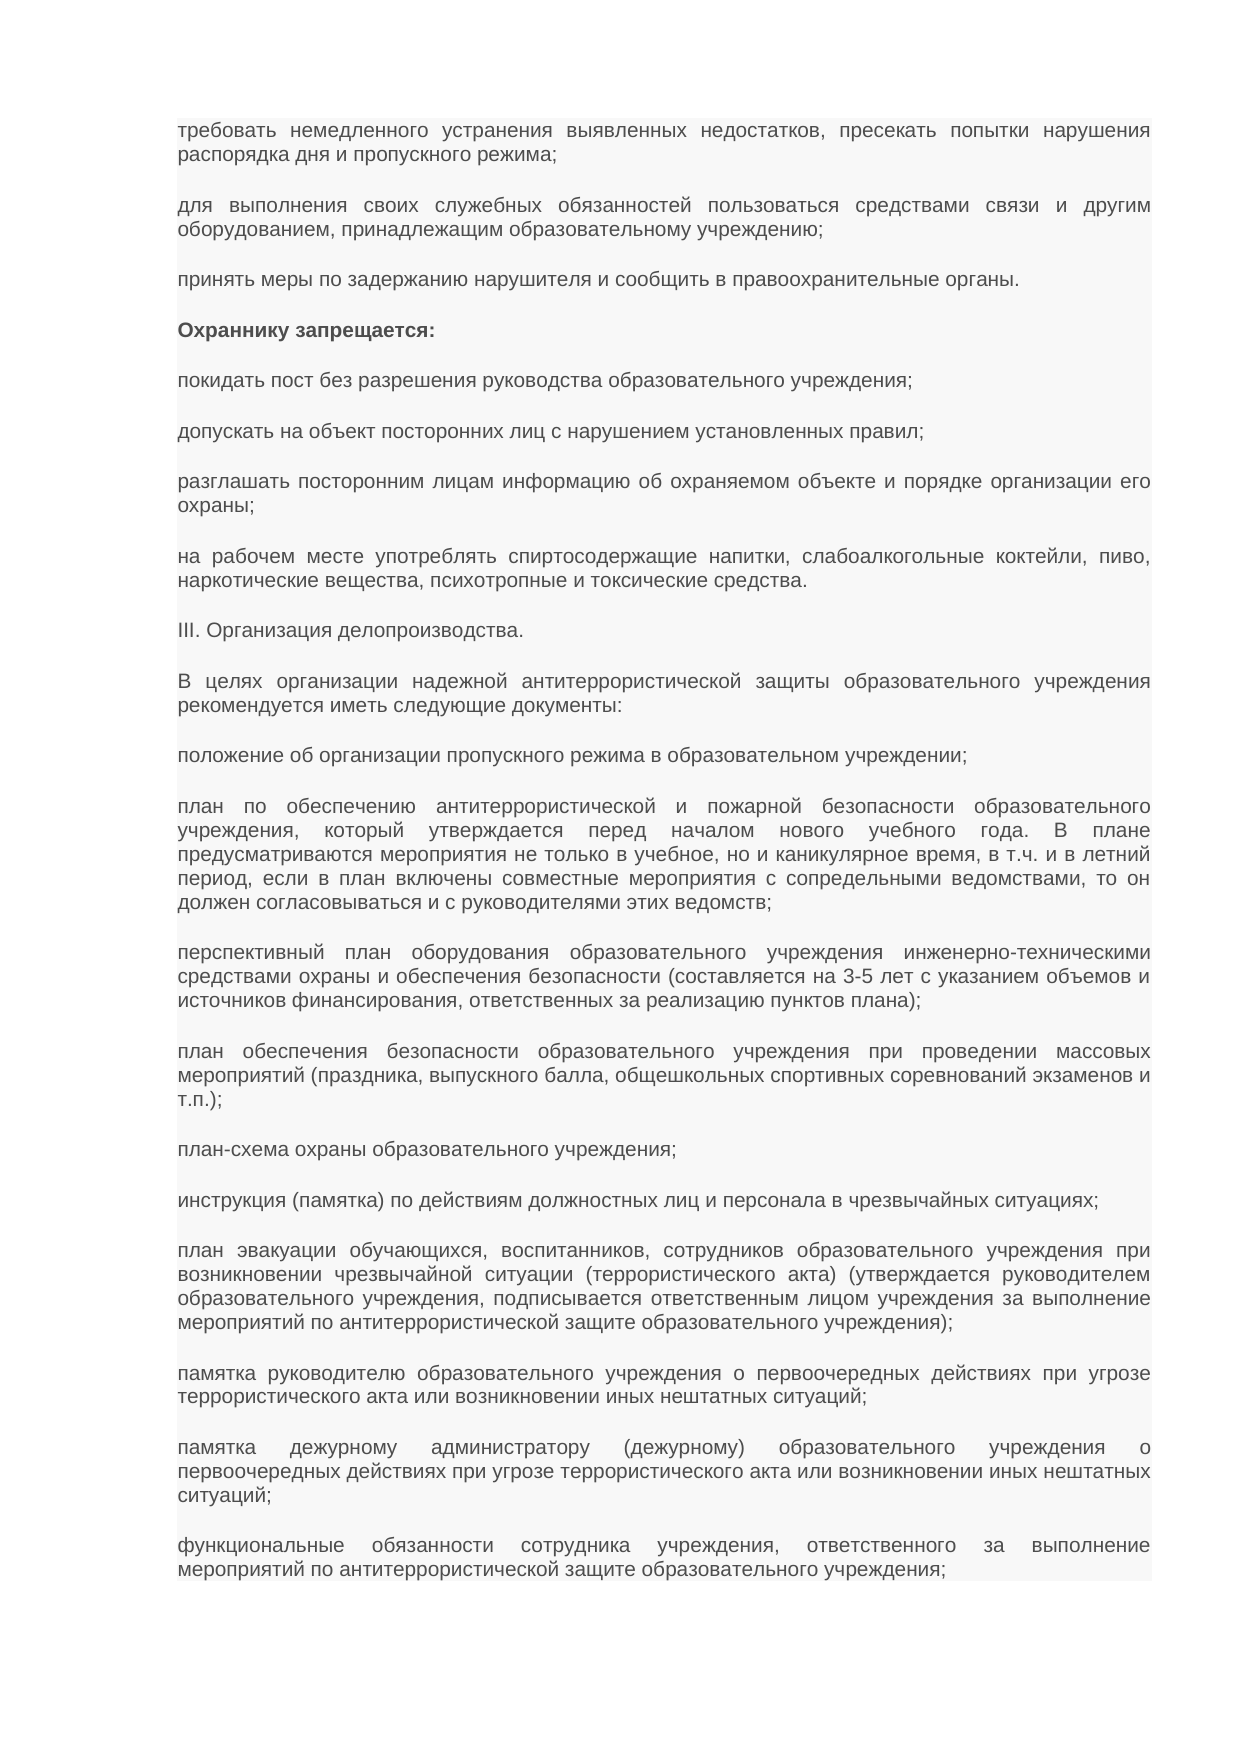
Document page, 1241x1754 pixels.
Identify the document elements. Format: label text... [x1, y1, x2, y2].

text план эвакуации обучающихся, воспитанников, сотрудников образовательного учреждения при возникновении чрезвычайной ситуации (террористического акта) (утверждается руководителем образовательного учреждения, подписывается ответственным лицом учреждения за выполнение мероприятий по антитеррористической защите образовательного учреждения); [177, 1238, 1152, 1334]
text разглашать посторонним лицам информацию об охраняемом объекте и порядке организации его охраны; [177, 469, 1152, 517]
text принять меры по задержанию нарушителя и сообщить в правоохранительные органы. [177, 267, 1152, 291]
text Охраннику запрещается: [177, 318, 1152, 342]
text для выполнения своих служебных обязанностей пользоваться средствами связи и другим оборудованием, принадлежащим образовательному учреждению; [177, 193, 1152, 241]
text III. Организация делопроизводства. [177, 618, 1152, 642]
text перспективный план оборудования образовательного учреждения инженерно-техническими средствами охраны и обеспечения безопасности (составляется на 3-5 лет с указанием объемов и источников финансирования, ответственных за реализацию пунктов плана); [177, 940, 1152, 1012]
text положение об организации пропускного режима в образовательном учреждении; [177, 743, 1152, 767]
text план-схема охраны образовательного учреждения; [177, 1137, 1152, 1161]
text на рабочем месте употреблять спиртосодержащие напитки, слабоалкогольные коктейли, пиво, наркотические вещества, психотропные и токсические средства. [177, 544, 1152, 592]
text покидать пост без разрешения руководства образовательного учреждения; [177, 368, 1152, 392]
text памятка дежурному администратору (дежурному) образовательного учреждения о первоочередных действиях при угрозе террористического акта или возникновении иных нештатных ситуаций; [177, 1435, 1152, 1507]
text допускать на объект посторонних лиц с нарушением установленных правил; [177, 419, 1152, 443]
text инструкция (памятка) по действиям должностных лиц и персонала в чрезвычайных ситуациях; [177, 1187, 1152, 1211]
text функциональные обязанности сотрудника учреждения, ответственного за выполнение мероприятий по антитеррористической защите образовательного учреждения; [177, 1533, 1152, 1581]
text требовать немедленного устранения выявленных недостатков, пресекать попытки нарушения распорядка дня и пропускного режима; [177, 118, 1152, 166]
text план обеспечения безопасности образовательного учреждения при проведении массовых мероприятий (праздника, выпускного балла, общешкольных спортивных соревнований экзаменов и т.п.); [177, 1038, 1152, 1110]
text памятка руководителю образовательного учреждения о первоочередных действиях при угрозе террористического акта или возникновении иных нештатных ситуаций; [177, 1360, 1152, 1408]
text план по обеспечению антитеррористической и пожарной безопасности образовательного учреждения, который утверждается перед началом нового учебного года. В плане предусматриваются мероприятия не только в учебное, но и каникулярное время, в т.ч. и в летний период, если в план включены совместные мероприятия с сопредельными ведомствами, то он должен согласовываться и с руководителями этих ведомств; [177, 794, 1152, 913]
text В целях организации надежной антитеррористической защиты образовательного учреждения рекомендуется иметь следующие документы: [177, 669, 1152, 717]
